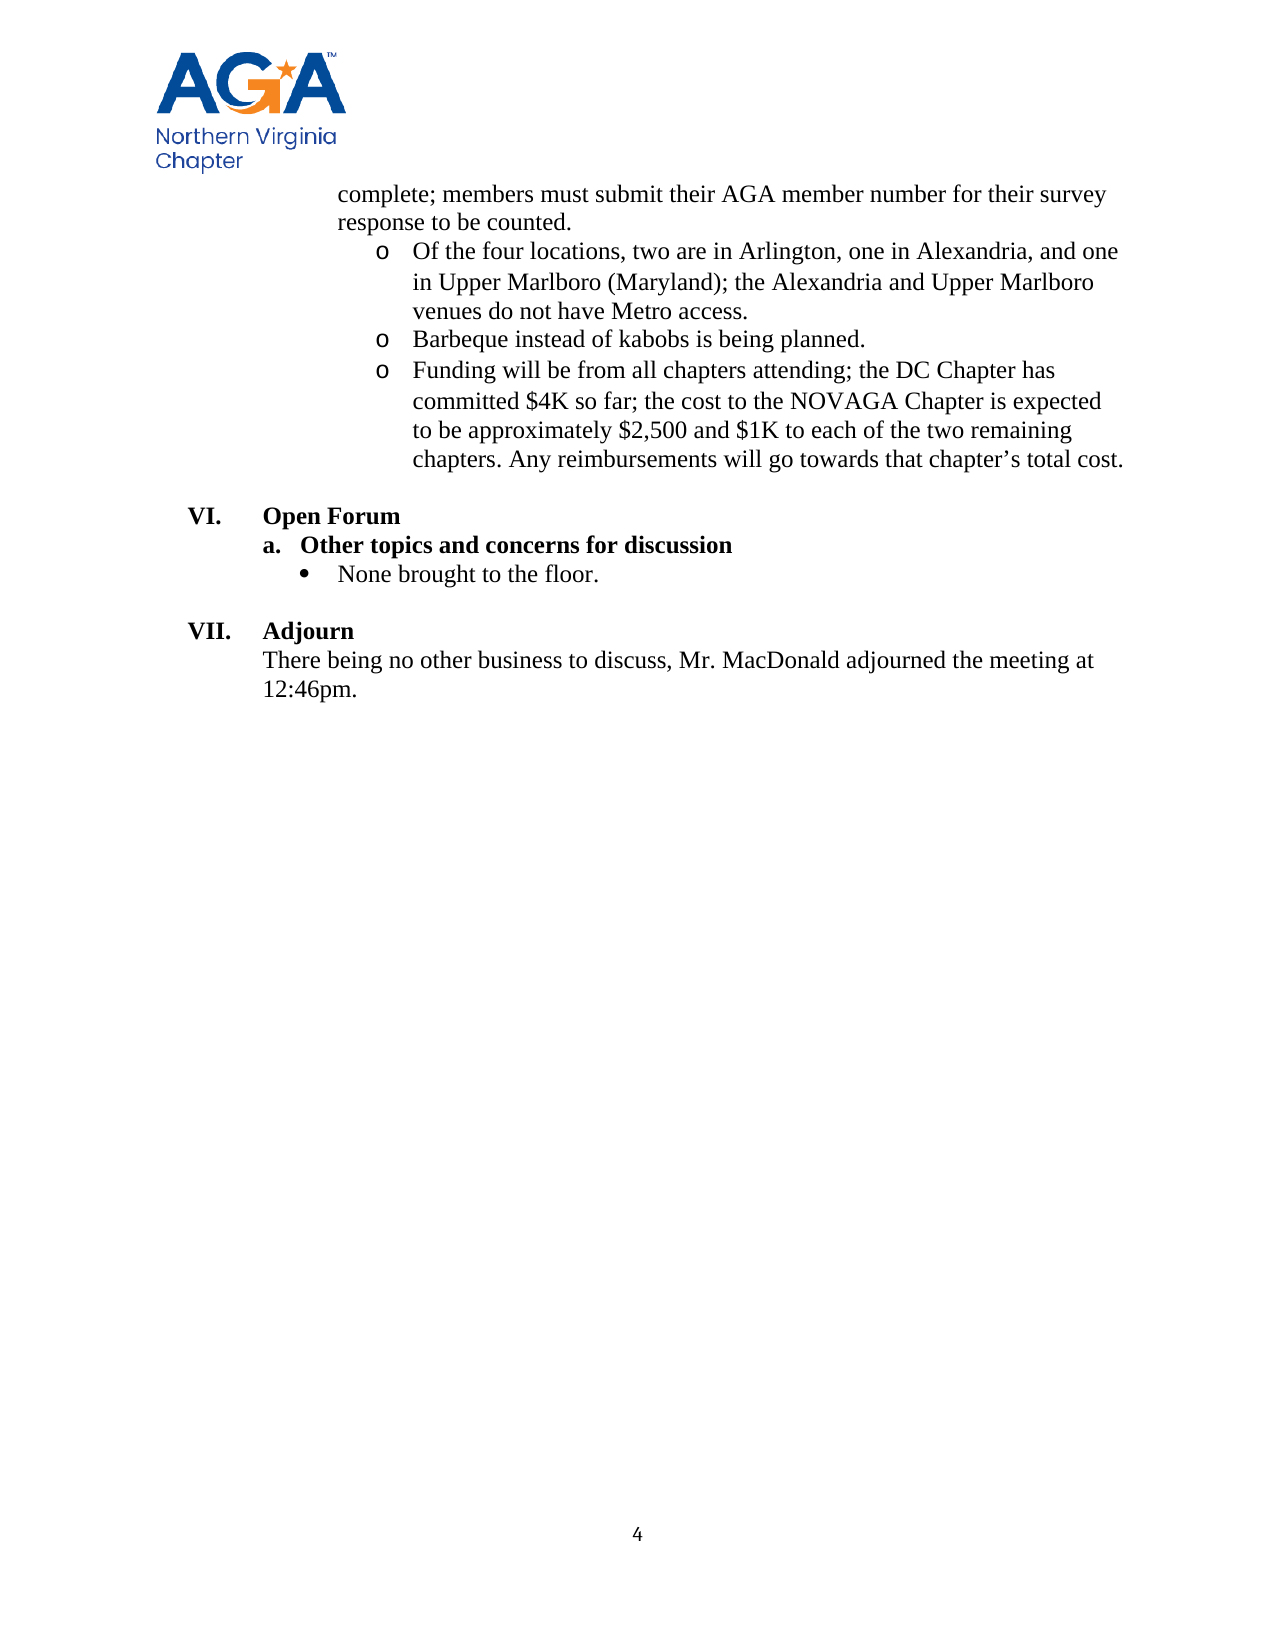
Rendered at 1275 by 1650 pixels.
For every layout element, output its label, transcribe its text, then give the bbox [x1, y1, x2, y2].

picture [150, 48, 353, 181]
list There being no other business to discuss, Mr. MacDonald adjourned the meeting at 12:46pm. [262, 645, 1125, 702]
list None brought to the floor. [300, 559, 1125, 587]
list Funding will be from all chapters attending; the DC Chapter has committed $4K so far; the cost to the NOVAGA Chapter is expected to be approximately $2,500 and $1K to each of the two remaining chapters. Any reimbursements will go towards that chapter’s total cost. [375, 355, 1125, 472]
list Adjourn [187, 616, 1125, 645]
list Open Forum [187, 501, 1125, 530]
list Barbeque instead of kabobs is being planned. [375, 324, 1125, 355]
list Other topics and concerns for discussion [262, 530, 1125, 559]
list Of the four locations, two are in Arlington, one in Alexandria, and one in Upper Marlboro (Maryland); the Alexandria and Upper Marlboro venues do not have Metro access. [375, 236, 1125, 324]
